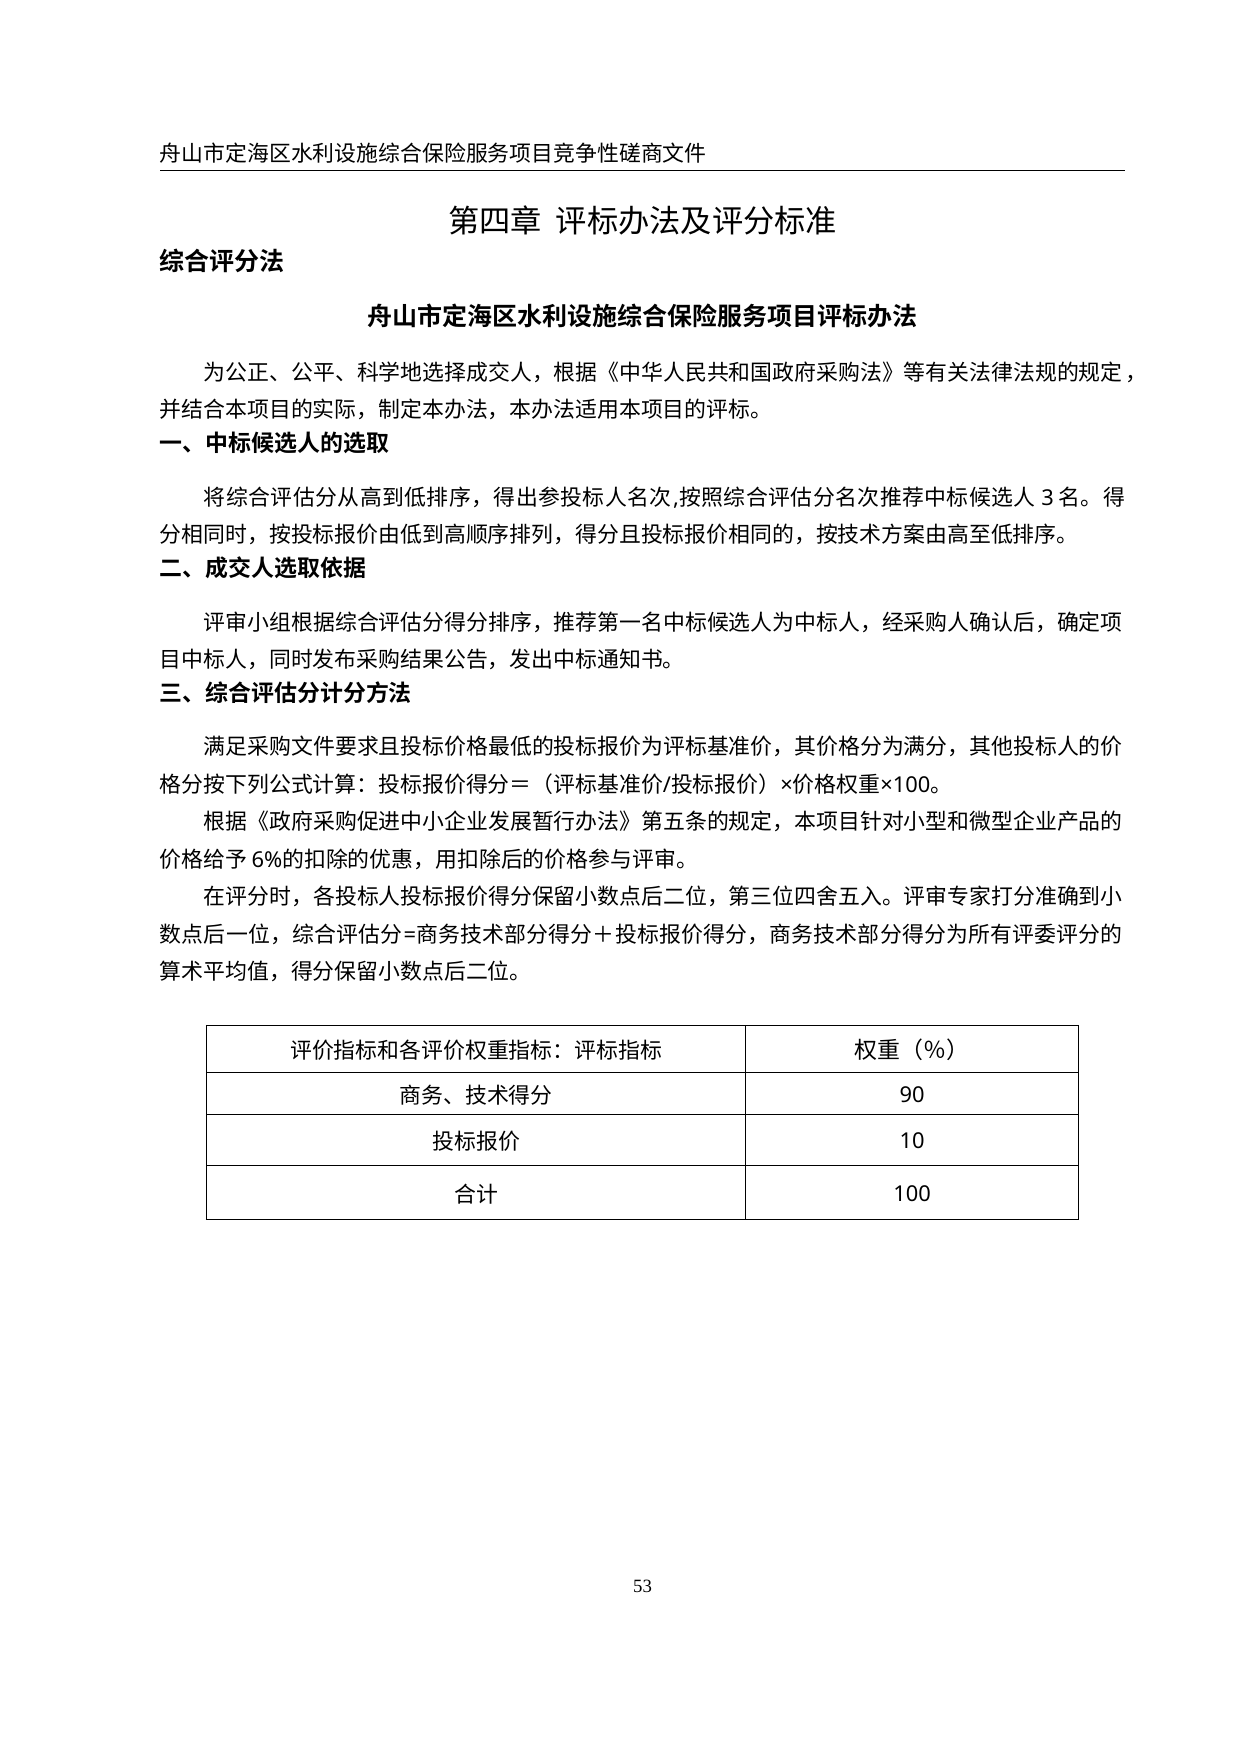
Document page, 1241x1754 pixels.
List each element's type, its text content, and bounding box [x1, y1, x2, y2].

text 满足采购文件要求且投标价格最低的投标报价为评标基准价，其价格分为满分，其他投标人的价格分按下列公式计算：投标报价得分＝（评标基准价/投标报价）×价格权重×100。 [159, 725, 1125, 800]
text 二、成交人选取依据 [159, 550, 1125, 583]
text 三、综合评估分计分方法 [159, 675, 1125, 708]
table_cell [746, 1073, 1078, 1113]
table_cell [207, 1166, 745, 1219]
text 根据《政府采购促进中小企业发展暂行办法》第五条的规定，本项目针对小型和微型企业产品的价格给予6%的扣除的优惠，用扣除后的价格参与评审。 [159, 800, 1125, 875]
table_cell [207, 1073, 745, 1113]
text 评审小组根据综合评估分得分排序，推荐第一名中标候选人为中标人，经采购人确认后，确定项目中标人，同时发布采购结果公告，发出中标通知书。 [159, 600, 1125, 675]
text 在评分时，各投标人投标报价得分保留小数点后二位，第三位四舍五入。评审专家打分准确到小数点后一位，综合评估分=商务技术部分得分＋投标报价得分，商务技术部分得分为所有评委评分的算术平均值，得分保留小数点后二位。 [159, 875, 1125, 987]
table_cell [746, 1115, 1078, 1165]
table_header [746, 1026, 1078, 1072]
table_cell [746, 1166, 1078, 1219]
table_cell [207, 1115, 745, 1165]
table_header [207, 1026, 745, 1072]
text 一、中标候选人的选取 [159, 425, 1125, 458]
text 将综合评估分从高到低排序，得出参投标人名次,按照综合评估分名次推荐中标候选人3名。得分相同时，按投标报价由低到高顺序排列，得分且投标报价相同的，按技术方案由高至低排序。 [159, 475, 1125, 550]
text 舟山市定海区水利设施综合保险服务项目评标办法 [159, 296, 1125, 332]
text 第四章 评标办法及评分标准 [159, 196, 1125, 242]
text 综合评分法 [159, 242, 1125, 278]
text 为公正、公平、科学地选择成交人，根据《中华人民共和国政府采购法》等有关法律法规的规定，并结合本项目的实际，制定本办法，本办法适用本项目的评标。 [159, 350, 1125, 425]
